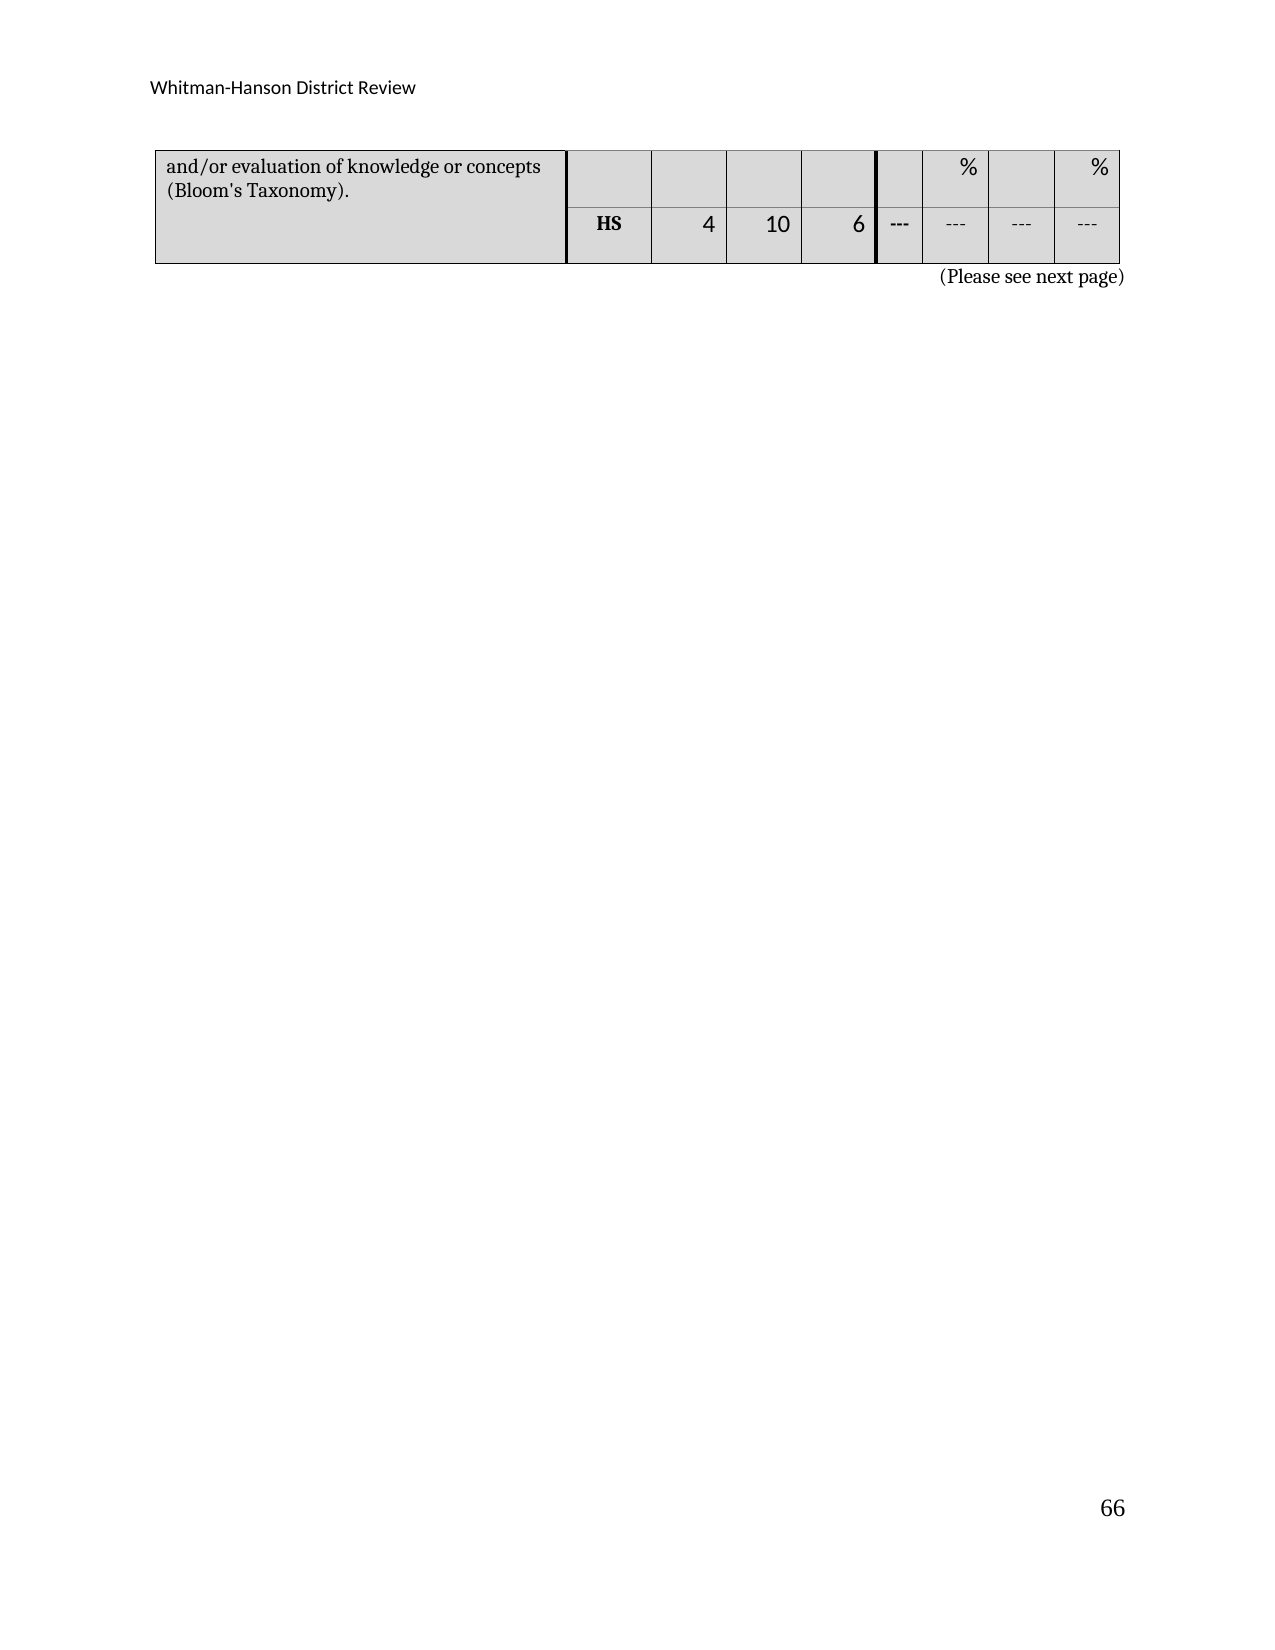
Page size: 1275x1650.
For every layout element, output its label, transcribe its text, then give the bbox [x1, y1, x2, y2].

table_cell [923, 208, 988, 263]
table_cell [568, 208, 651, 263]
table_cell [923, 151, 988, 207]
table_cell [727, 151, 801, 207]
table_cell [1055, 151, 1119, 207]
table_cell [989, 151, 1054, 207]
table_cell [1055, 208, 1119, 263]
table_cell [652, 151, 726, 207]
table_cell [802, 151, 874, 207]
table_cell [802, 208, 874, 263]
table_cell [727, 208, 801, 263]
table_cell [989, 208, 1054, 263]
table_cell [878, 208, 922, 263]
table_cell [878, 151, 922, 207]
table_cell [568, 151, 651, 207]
text (Please see next page) [150, 264, 1125, 288]
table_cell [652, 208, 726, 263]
